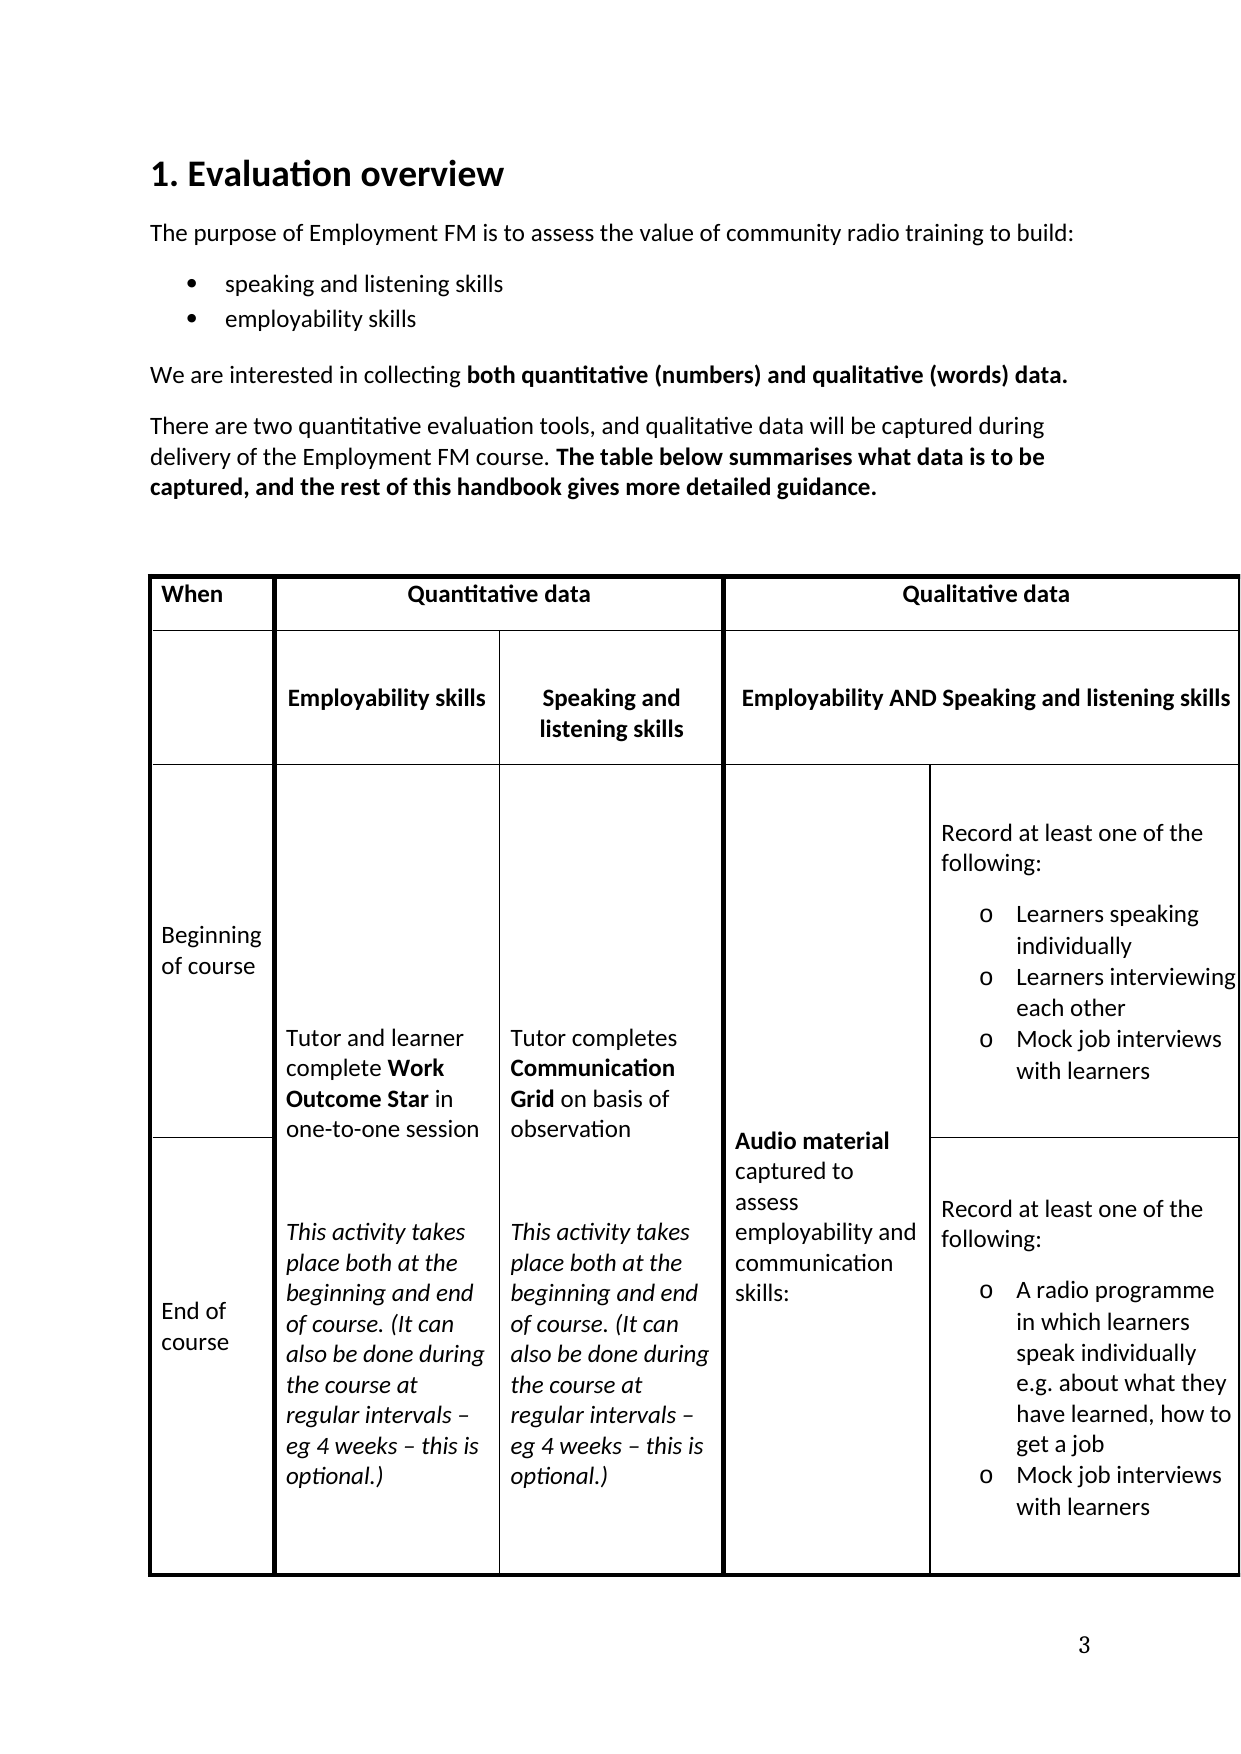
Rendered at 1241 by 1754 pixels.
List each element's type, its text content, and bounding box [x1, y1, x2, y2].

table_cell Speaking and listening skills [500, 631, 721, 764]
table_header Quantitative data [277, 579, 721, 630]
list speaking and listening skills [187, 268, 1090, 298]
table_cell Beginning of course [152, 765, 272, 1137]
table_header When [152, 579, 272, 630]
table_header Qualitative data [726, 579, 1238, 630]
table_cell Record at least one of the following: Learners speaking individually Learners interviewing each other Mock job interviews with learners [931, 765, 1238, 1137]
table_cell Tutor completes Communication Grid on basis of observation This activity takes place both at the beginning and end of course. (It can also be done during the course at regular intervals – eg 4 weeks – this is optional.) [500, 765, 721, 1573]
list employability skills [187, 303, 1090, 333]
table_cell Employability AND Speaking and listening skills [726, 631, 1238, 764]
table_cell Audio material captured to assess employability and communication skills: [726, 765, 929, 1573]
text There are two quantitative evaluation tools, and qualitative data will be captured during delivery of the Employment FM course. The table below summarises what data is to be captured, and the rest of this handbook gives more detailed guidance. [150, 410, 1090, 502]
table_cell Record at least one of the following: A radio programme in which learners speak individually e.g. about what they have learned, how to get a job Mock job interviews with learners [931, 1138, 1238, 1573]
text The purpose of Employment FM is to assess the value of community radio training to build: [150, 217, 1090, 247]
text 1. Evaluation overview [150, 150, 1090, 196]
table_cell End of course [152, 1138, 272, 1573]
table_cell [152, 631, 272, 764]
table_cell Tutor and learner complete Work Outcome Star in one-to-one session This activity takes place both at the beginning and end of course. (It can also be done during the course at regular intervals – eg 4 weeks – this is optional.) [277, 765, 499, 1573]
text We are interested in collecting both quantitative (numbers) and qualitative (words) data. [150, 359, 1090, 389]
table_cell Employability skills [277, 631, 499, 764]
